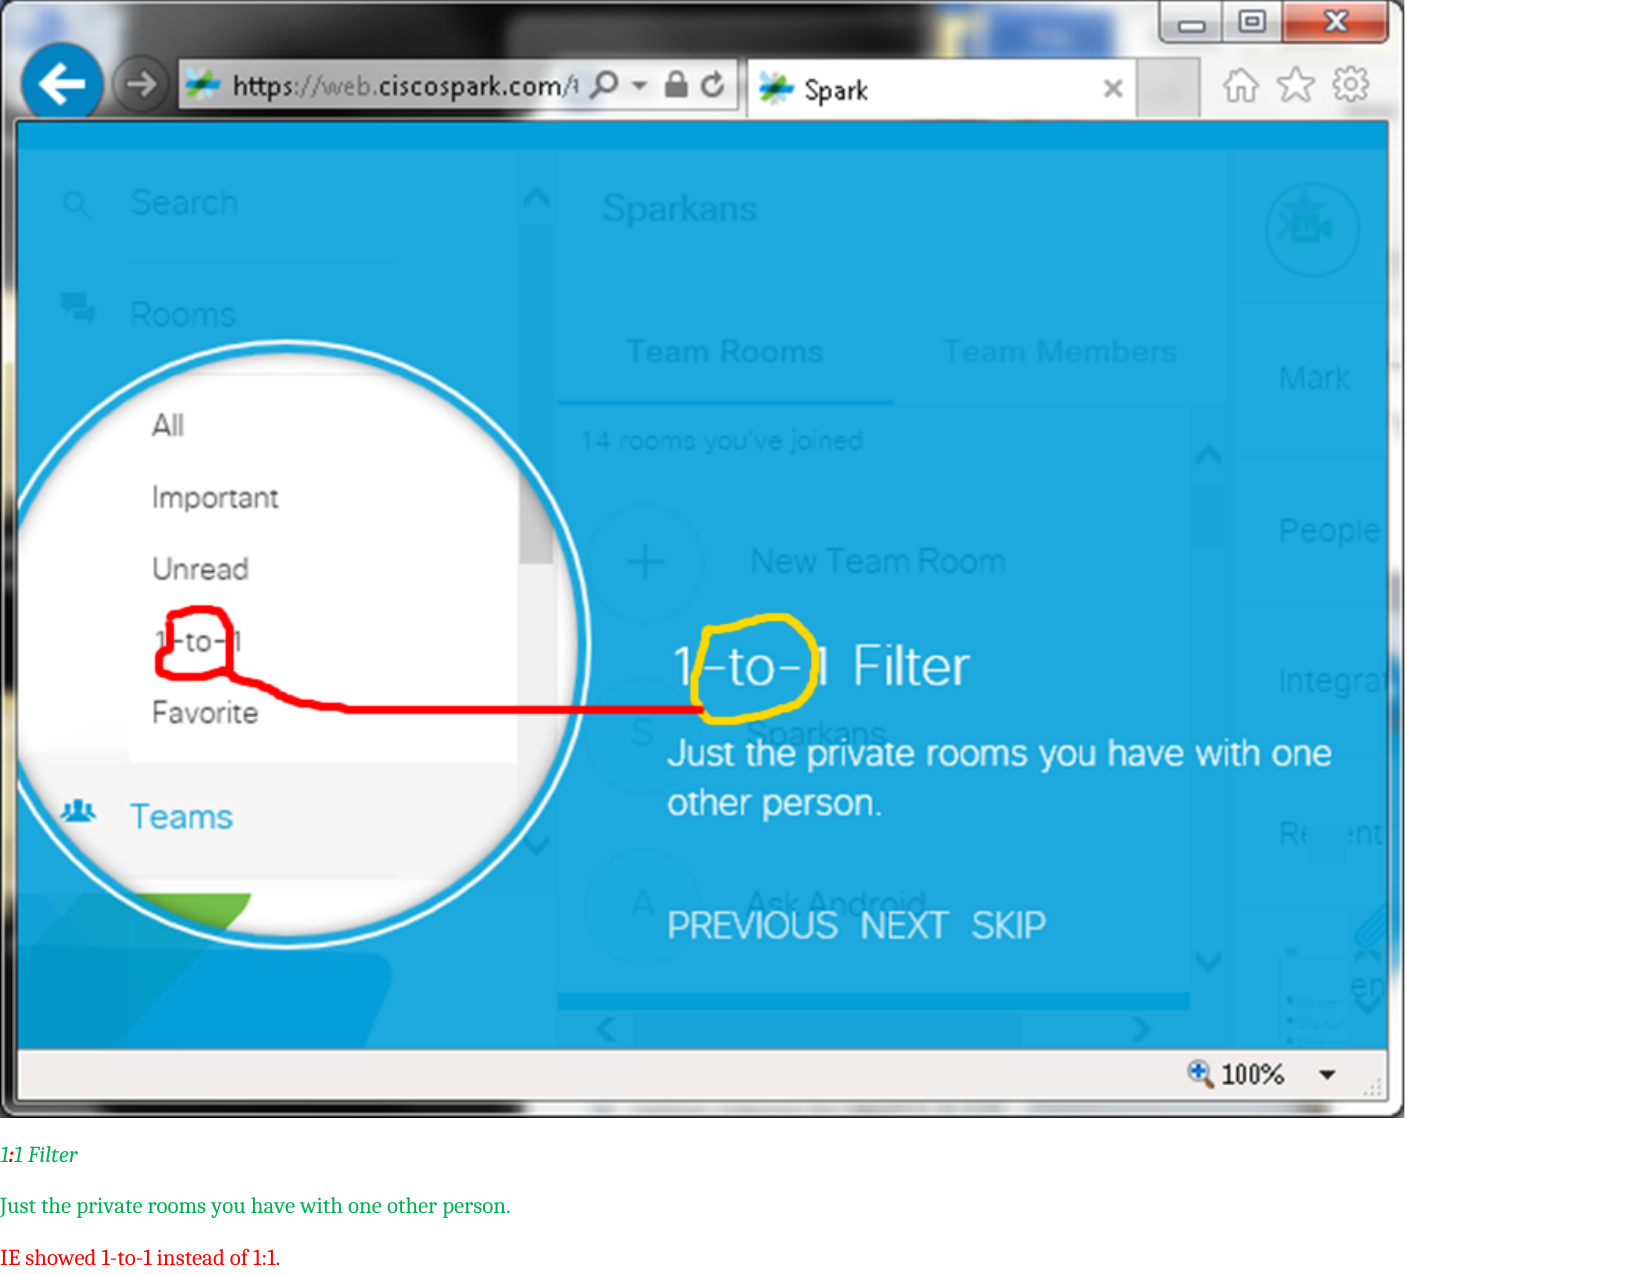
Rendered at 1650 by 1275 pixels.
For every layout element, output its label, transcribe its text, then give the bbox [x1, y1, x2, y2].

text Just the private rooms you have with one other person. [0, 1193, 1650, 1219]
text 1:1 Filter [0, 1142, 1650, 1168]
picture [0, 0, 1405, 1118]
text IE showed 1-to-1 instead of 1:1. [0, 1244, 1650, 1271]
